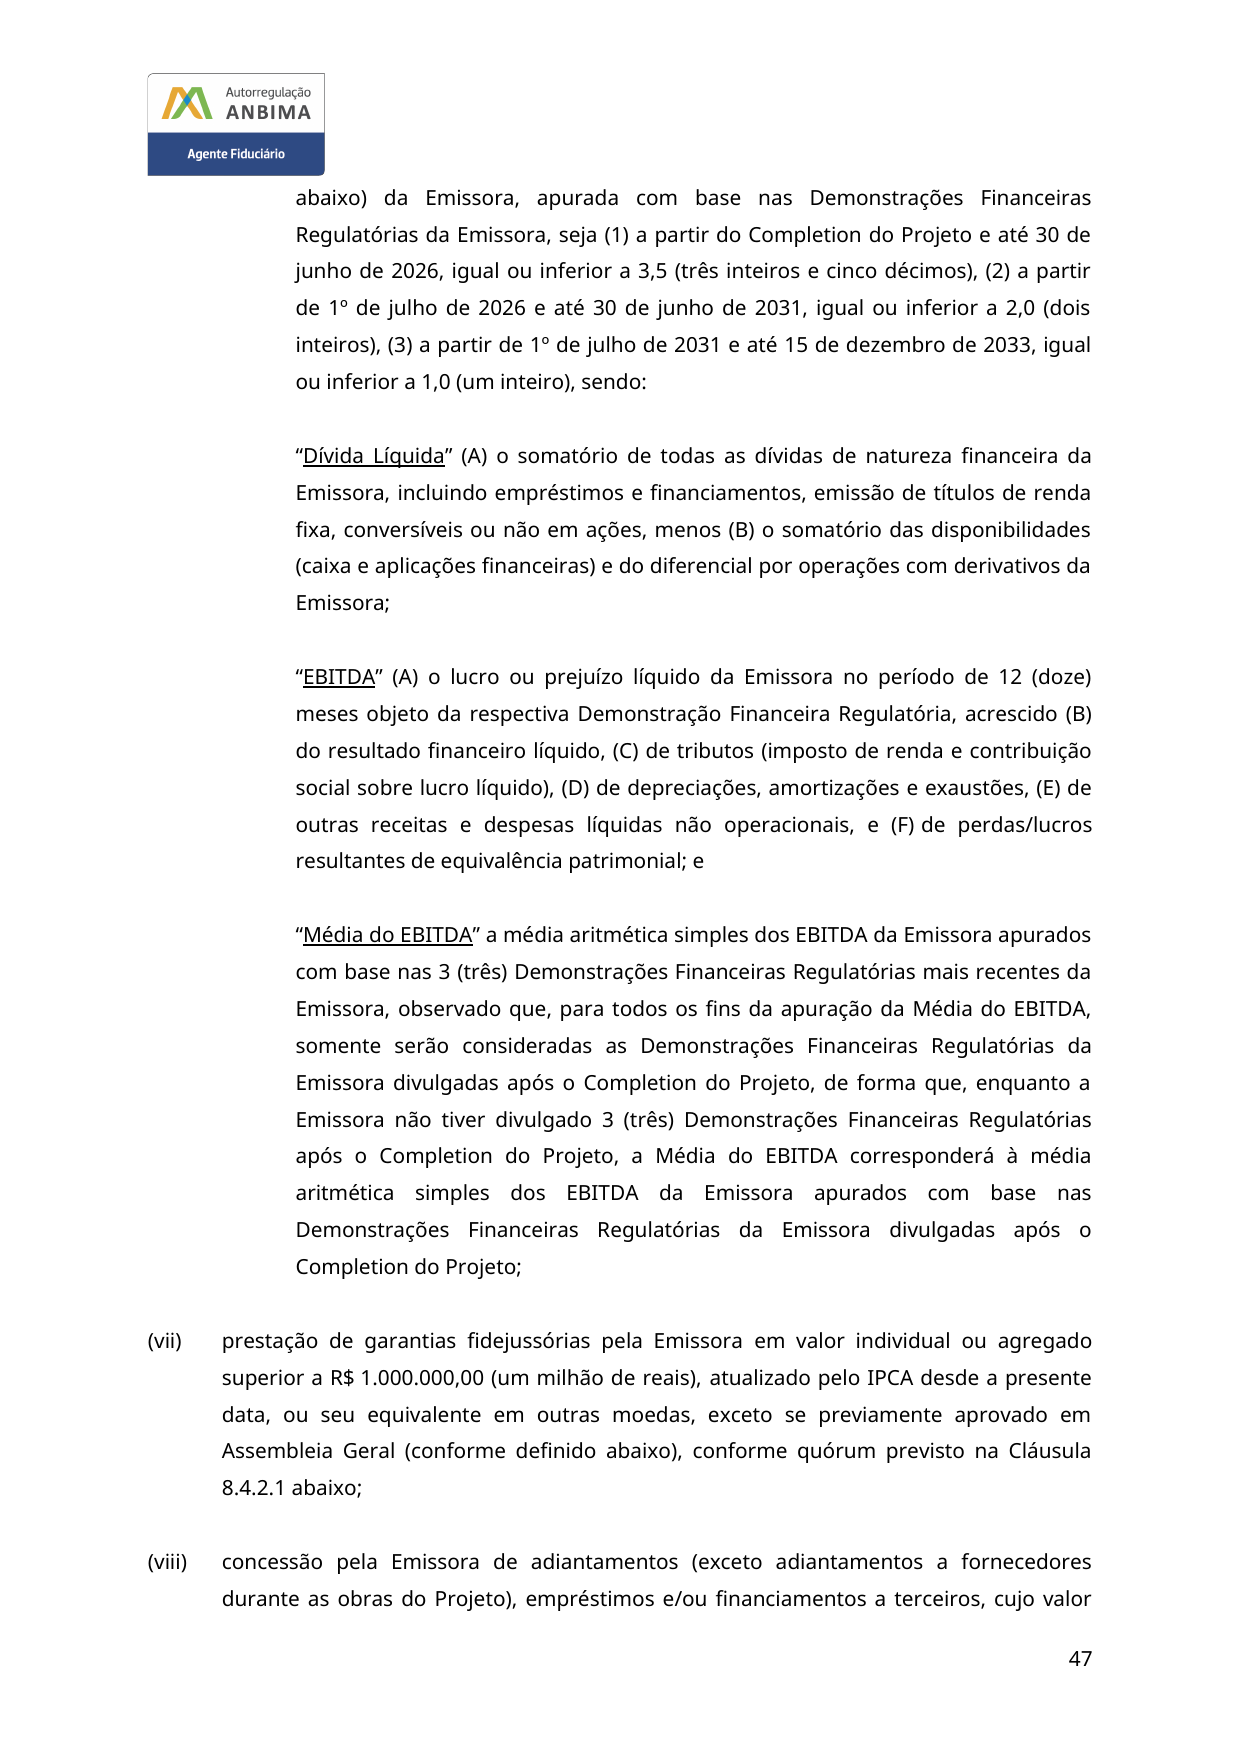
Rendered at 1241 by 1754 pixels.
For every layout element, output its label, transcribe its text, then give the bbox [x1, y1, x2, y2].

list prestação de garantias fidejussórias pela Emissora em valor individual ou agregado superior a R$ 1.000.000,00 (um milhão de reais), atualizado pelo IPCA desde a presente data, ou seu equivalente em outras moedas, exceto se previamente aprovado em Assembleia Geral (conforme definido abaixo), conforme quórum previsto na Cláusula 8.4.2.1 abaixo; [148, 1326, 1092, 1502]
text “Média do EBITDA” a média aritmética simples dos EBITDA da Emissora apurados com base nas 3 (três) Demonstrações Financeiras Regulatórias mais recentes da Emissora, observado que, para todos os fins da apuração da Média do EBITDA, somente serão consideradas as Demonstrações Financeiras Regulatórias da Emissora divulgadas após o Completion do Projeto, de forma que, enquanto a Emissora não tiver divulgado 3 (três) Demonstrações Financeiras Regulatórias após o Completion do Projeto, a Média do EBITDA corresponderá à média aritmética simples dos EBITDA da Emissora apurados com base nas Demonstrações Financeiras Regulatórias da Emissora divulgadas após o Completion do Projeto; [295, 920, 1092, 1281]
text “EBITDA” (A) o lucro ou prejuízo líquido da Emissora no período de 12 (doze) meses objeto da respectiva Demonstração Financeira Regulatória, acrescido (B) do resultado financeiro líquido, (C) de tributos (imposto de renda e contribuição social sobre lucro líquido), (D) de depreciações, amortizações e exaustões, (E) de outras receitas e despesas líquidas não operacionais, e (F) de perdas/lucros resultantes de equivalência patrimonial; e [295, 662, 1092, 875]
picture [147, 73, 325, 176]
text “Dívida Líquida” (A) o somatório de todas as dívidas de natureza financeira da Emissora, incluindo empréstimos e financiamentos, emissão de títulos de renda fixa, conversíveis ou não em ações, menos (B) o somatório das disponibilidades (caixa e aplicações financeiras) e do diferencial por operações com derivativos da Emissora; [295, 441, 1092, 617]
